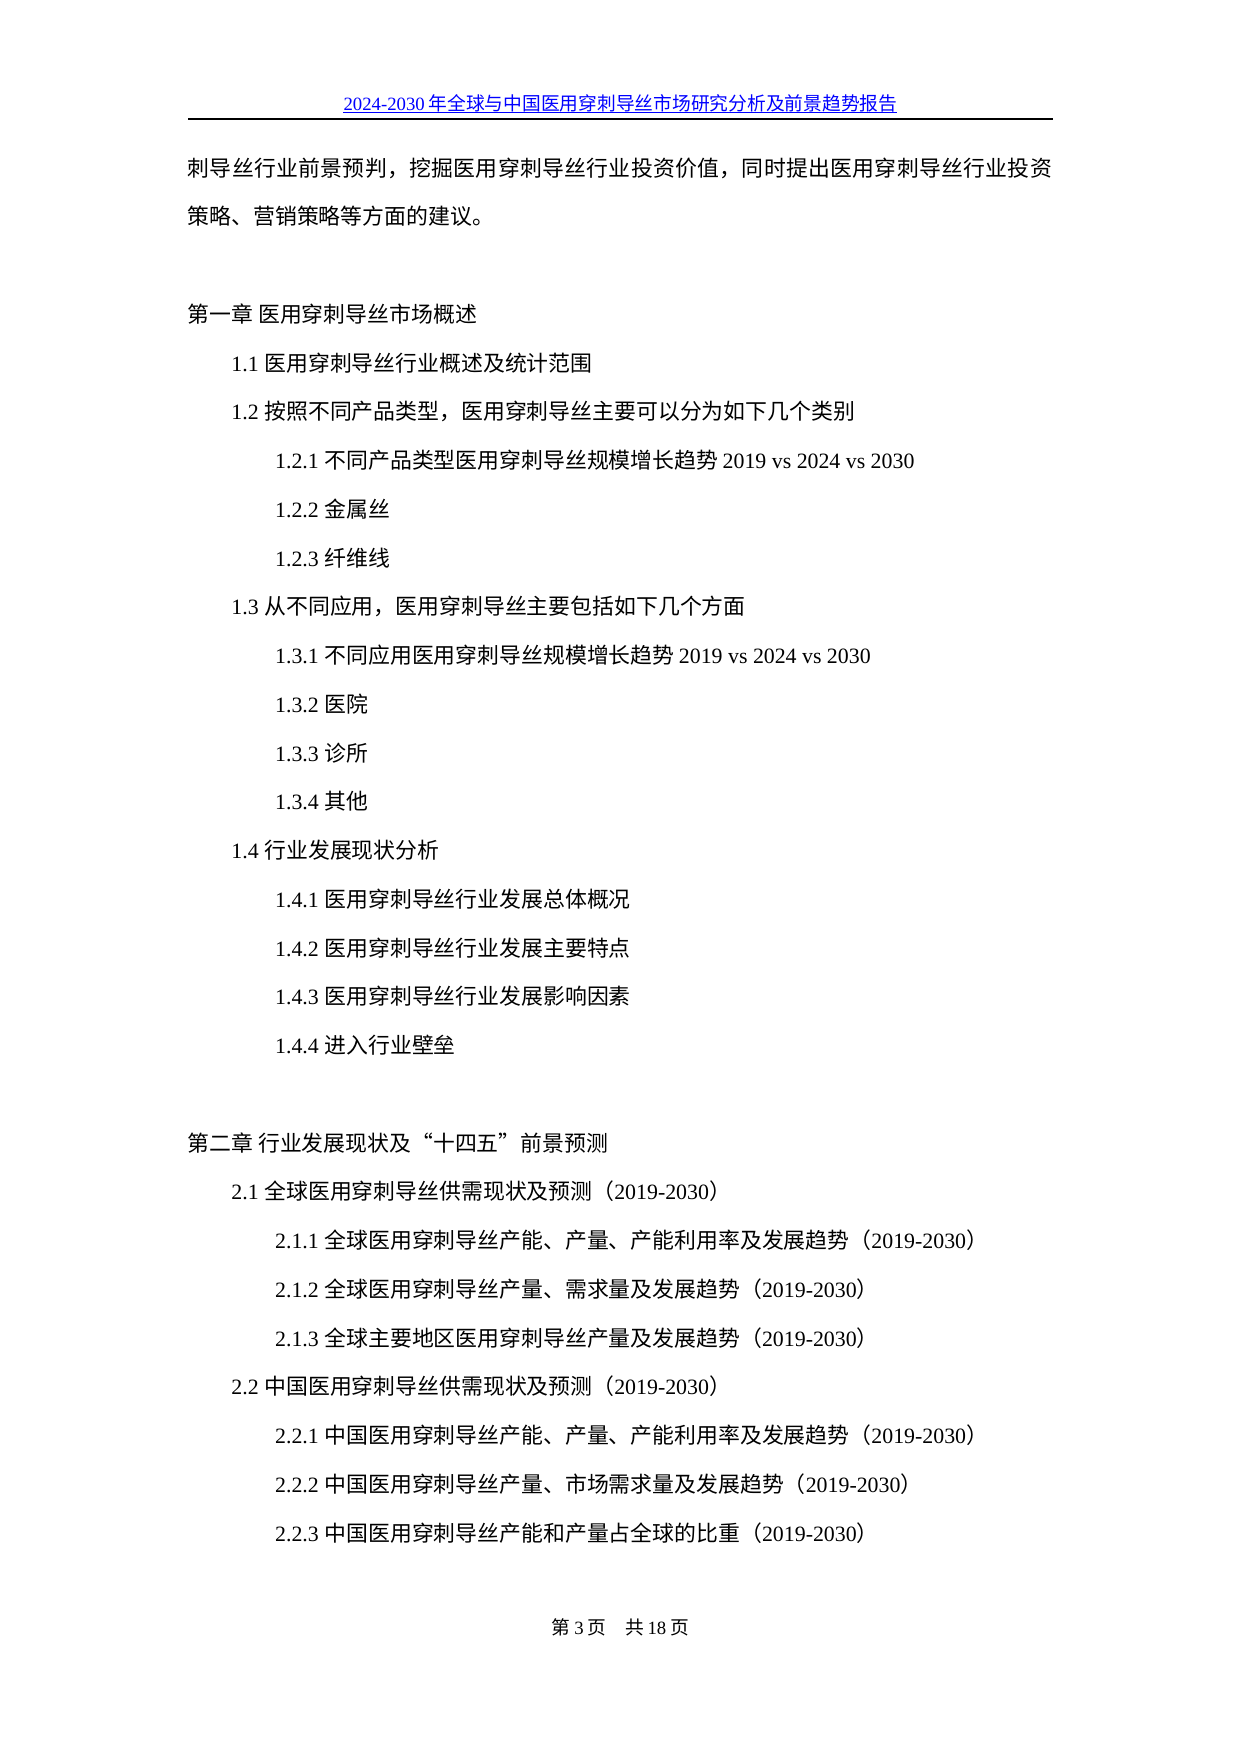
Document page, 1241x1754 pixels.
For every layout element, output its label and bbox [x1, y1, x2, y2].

text [187, 150, 1053, 1548]
